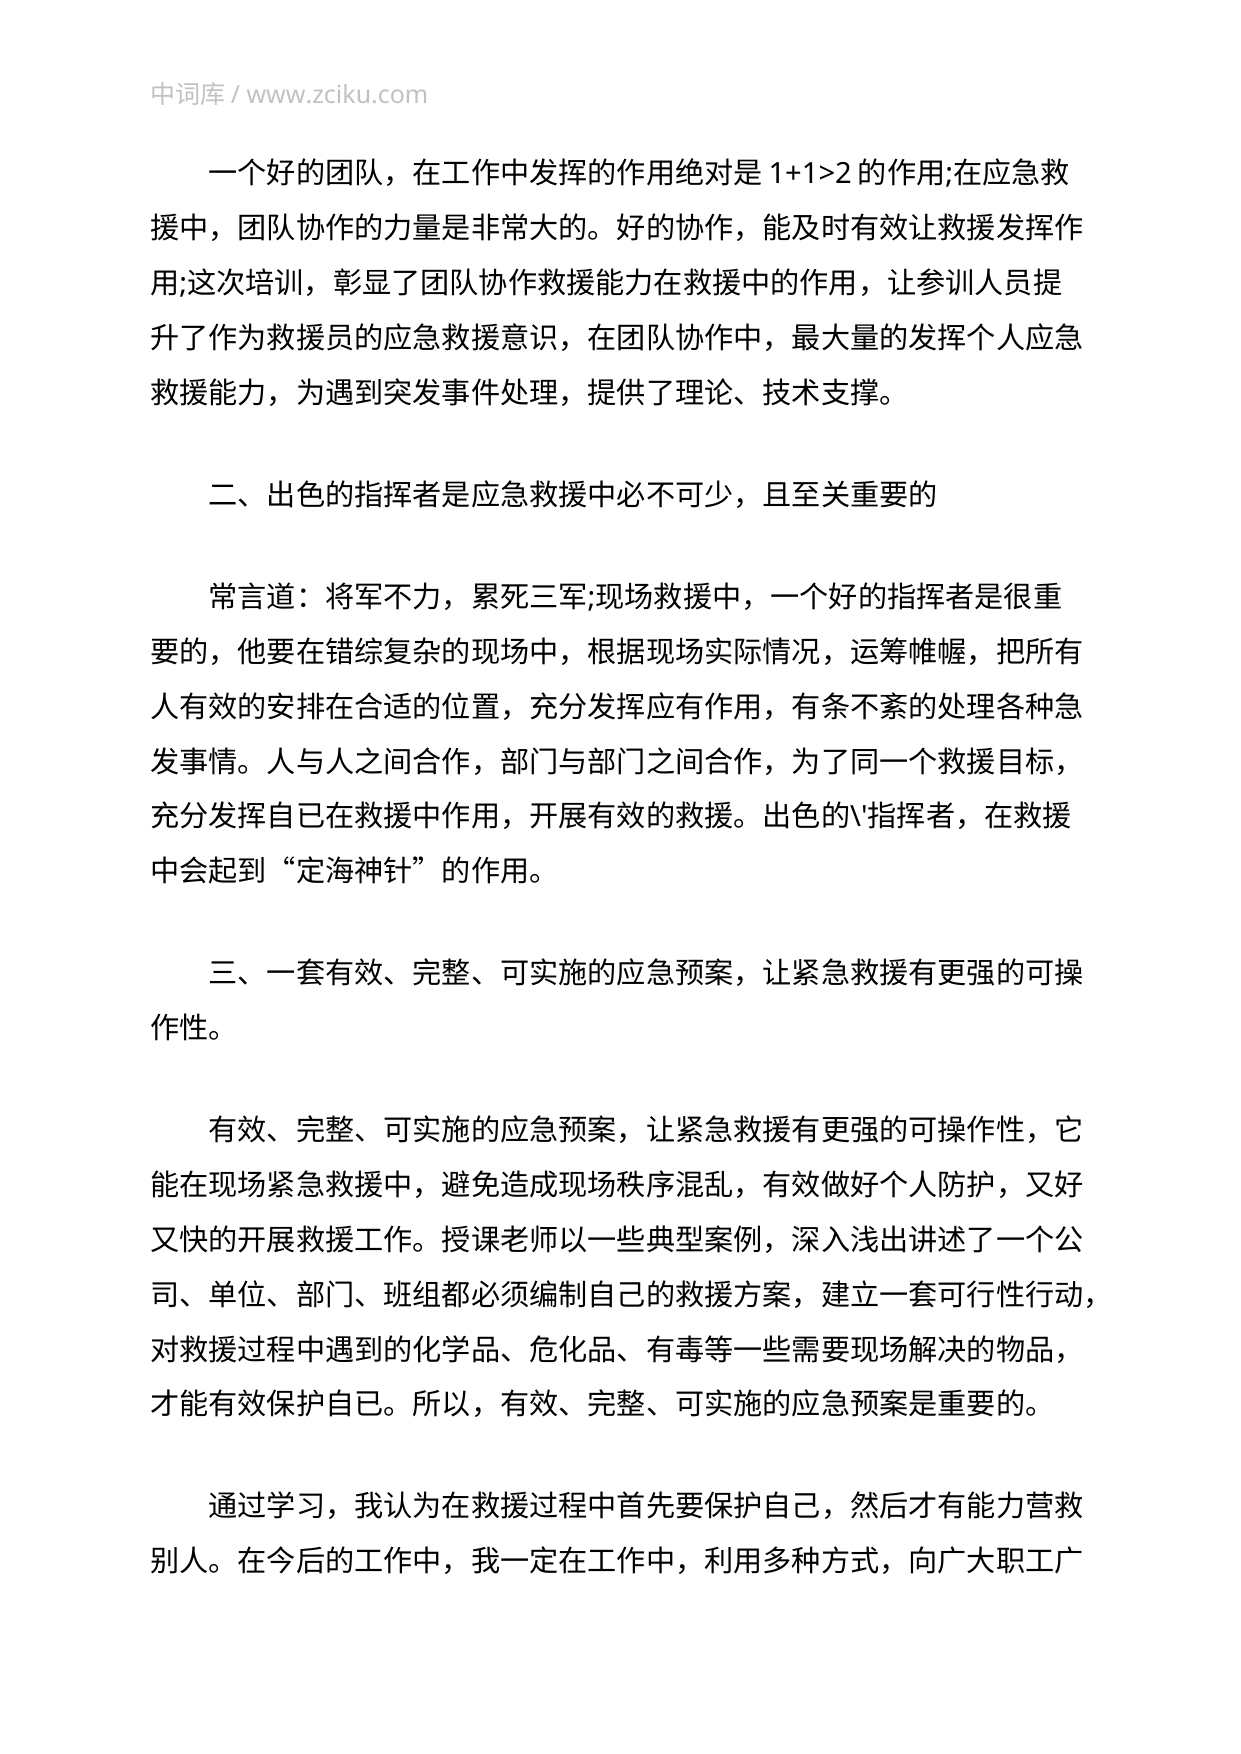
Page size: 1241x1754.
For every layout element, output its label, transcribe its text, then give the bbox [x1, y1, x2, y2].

text 二、出色的指挥者是应急救援中必不可少，且至关重要的 [150, 472, 1090, 514]
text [150, 1483, 1090, 1580]
text 三、一套有效、完整、可实施的应急预案，让紧急救援有更强的可操作性。 [150, 950, 1090, 1047]
text 常言道：将军不力，累死三军;现场救援中，一个好的指挥者是很重要的，他要在错综复杂的现场中，根据现场实际情况，运筹帷幄，把所有人有效的安排在合适的位置，充分发挥应有作用，有条不紊的处理各种急发事情。人与人之间合作，部门与部门之间合作，为了同一个救援目标，充分发挥自已在救援中作用，开展有效的救援。出色的\'指挥者，在救援中会起到“定海神针”的作用。 [150, 573, 1090, 890]
text 一个好的团队，在工作中发挥的作用绝对是1+1>2的作用;在应急救援中，团队协作的力量是非常大的。好的协作，能及时有效让救援发挥作用;这次培训，彰显了团队协作救援能力在救援中的作用，让参训人员提升了作为救援员的应急救援意识，在团队协作中，最大量的发挥个人应急救援能力，为遇到突发事件处理，提供了理论、技术支撑。 [150, 150, 1090, 412]
text 有效、完整、可实施的应急预案，让紧急救援有更强的可操作性，它能在现场紧急救援中，避免造成现场秩序混乱，有效做好个人防护，又好又快的开展救援工作。授课老师以一些典型案例，深入浅出讲述了一个公司、单位、部门、班组都必须编制自己的救援方案，建立一套可行性行动，对救援过程中遇到的化学品、危化品、有毒等一些需要现场解决的物品，才能有效保护自已。所以，有效、完整、可实施的应急预案是重要的。 [150, 1106, 1090, 1423]
